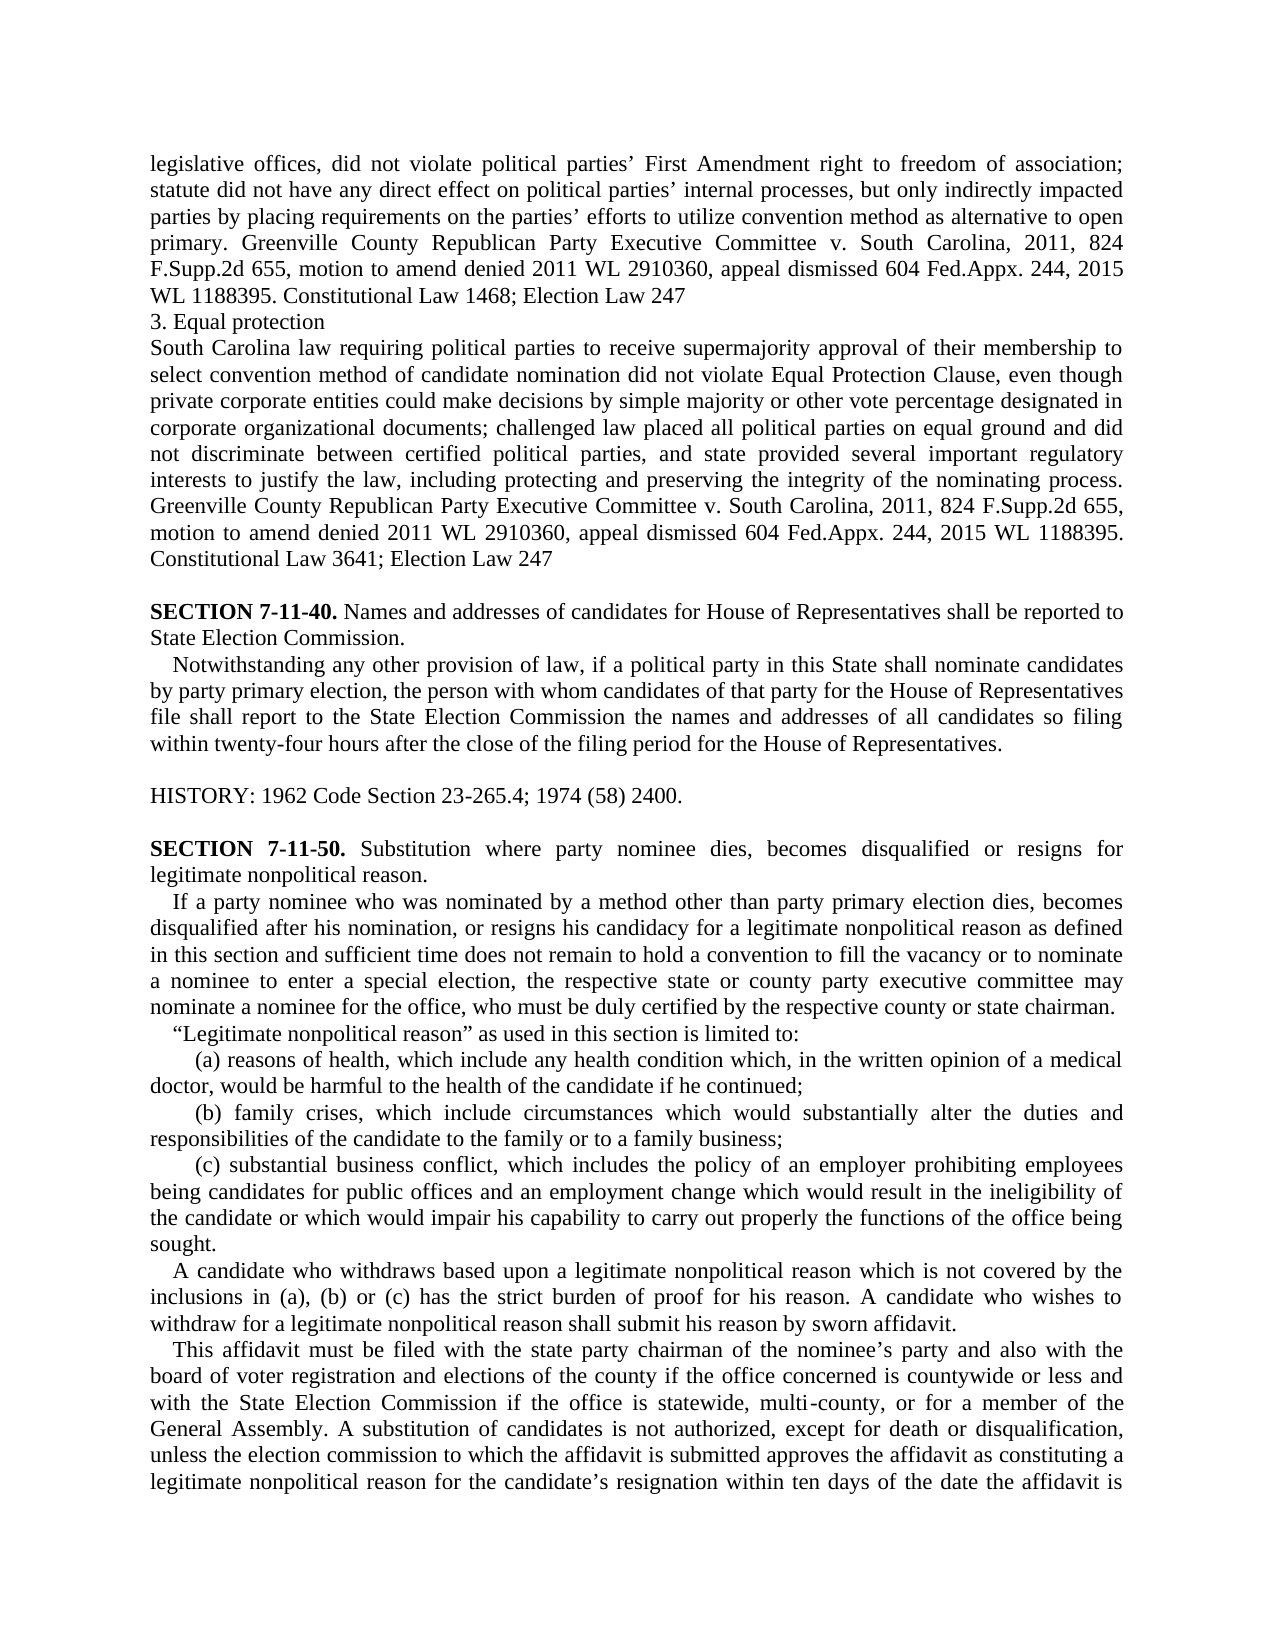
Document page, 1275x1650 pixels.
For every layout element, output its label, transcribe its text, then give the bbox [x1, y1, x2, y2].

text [150, 1336, 1125, 1494]
text SECTION 7-11-50. Substitution where party nominee dies, becomes disqualified or resigns for legitimate nonpolitical reason. [150, 835, 1125, 888]
text “Legitimate nonpolitical reason” as used in this section is limited to: [150, 1020, 1125, 1046]
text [150, 150, 1125, 308]
text Notwithstanding any other provision of law, if a political party in this State shall nominate candidates by party primary election, the person with whom candidates of that party for the House of Representatives file shall report to the State Election Commission the names and addresses of all candidates so filing within twenty-four hours after the close of the filing period for the House of Representatives. [150, 651, 1125, 756]
text A candidate who withdraws based upon a legitimate nonpolitical reason which is not covered by the inclusions in (a), (b) or (c) has the strict burden of proof for his reason. A candidate who wishes to withdraw for a legitimate nonpolitical reason shall submit his reason by sworn affidavit. [150, 1257, 1125, 1336]
text 3. Equal protection [150, 308, 1125, 334]
text HISTORY: 1962 Code Section 23-265.4; 1974 (58) 2400. [150, 782, 1125, 809]
text (c) substantial business conflict, which includes the policy of an employer prohibiting employees being candidates for public offices and an employment change which would result in the ineligibility of the candidate or which would impair his capability to carry out properly the functions of the office being sought. [150, 1151, 1125, 1257]
text If a party nominee who was nominated by a method other than party primary election dies, becomes disqualified after his nomination, or resigns his candidacy for a legitimate nonpolitical reason as defined in this section and sufficient time does not remain to hold a convention to fill the vacancy or to nominate a nominee to enter a special election, the respective state or county party executive committee may nominate a nominee for the office, who must be duly certified by the respective county or state chairman. [150, 888, 1125, 1020]
text SECTION 7-11-40. Names and addresses of candidates for House of Representatives shall be reported to State Election Commission. [150, 598, 1125, 651]
text South Carolina law requiring political parties to receive supermajority approval of their membership to select convention method of candidate nomination did not violate Equal Protection Clause, even though private corporate entities could make decisions by simple majority or other vote percentage designated in corporate organizational documents; challenged law placed all political parties on equal ground and did not discriminate between certified political parties, and state provided several important regulatory interests to justify the law, including protecting and preserving the integrity of the nominating process. Greenville County Republican Party Executive Committee v. South Carolina, 2011, 824 F.Supp.2d 655, motion to amend denied 2011 WL 2910360, appeal dismissed 604 Fed.Appx. 244, 2015 WL 1188395. Constitutional Law 3641; Election Law 247 [150, 334, 1125, 572]
text (a) reasons of health, which include any health condition which, in the written opinion of a medical doctor, would be harmful to the health of the candidate if he continued; [150, 1046, 1125, 1099]
text (b) family crises, which include circumstances which would substantially alter the duties and responsibilities of the candidate to the family or to a family business; [150, 1099, 1125, 1151]
